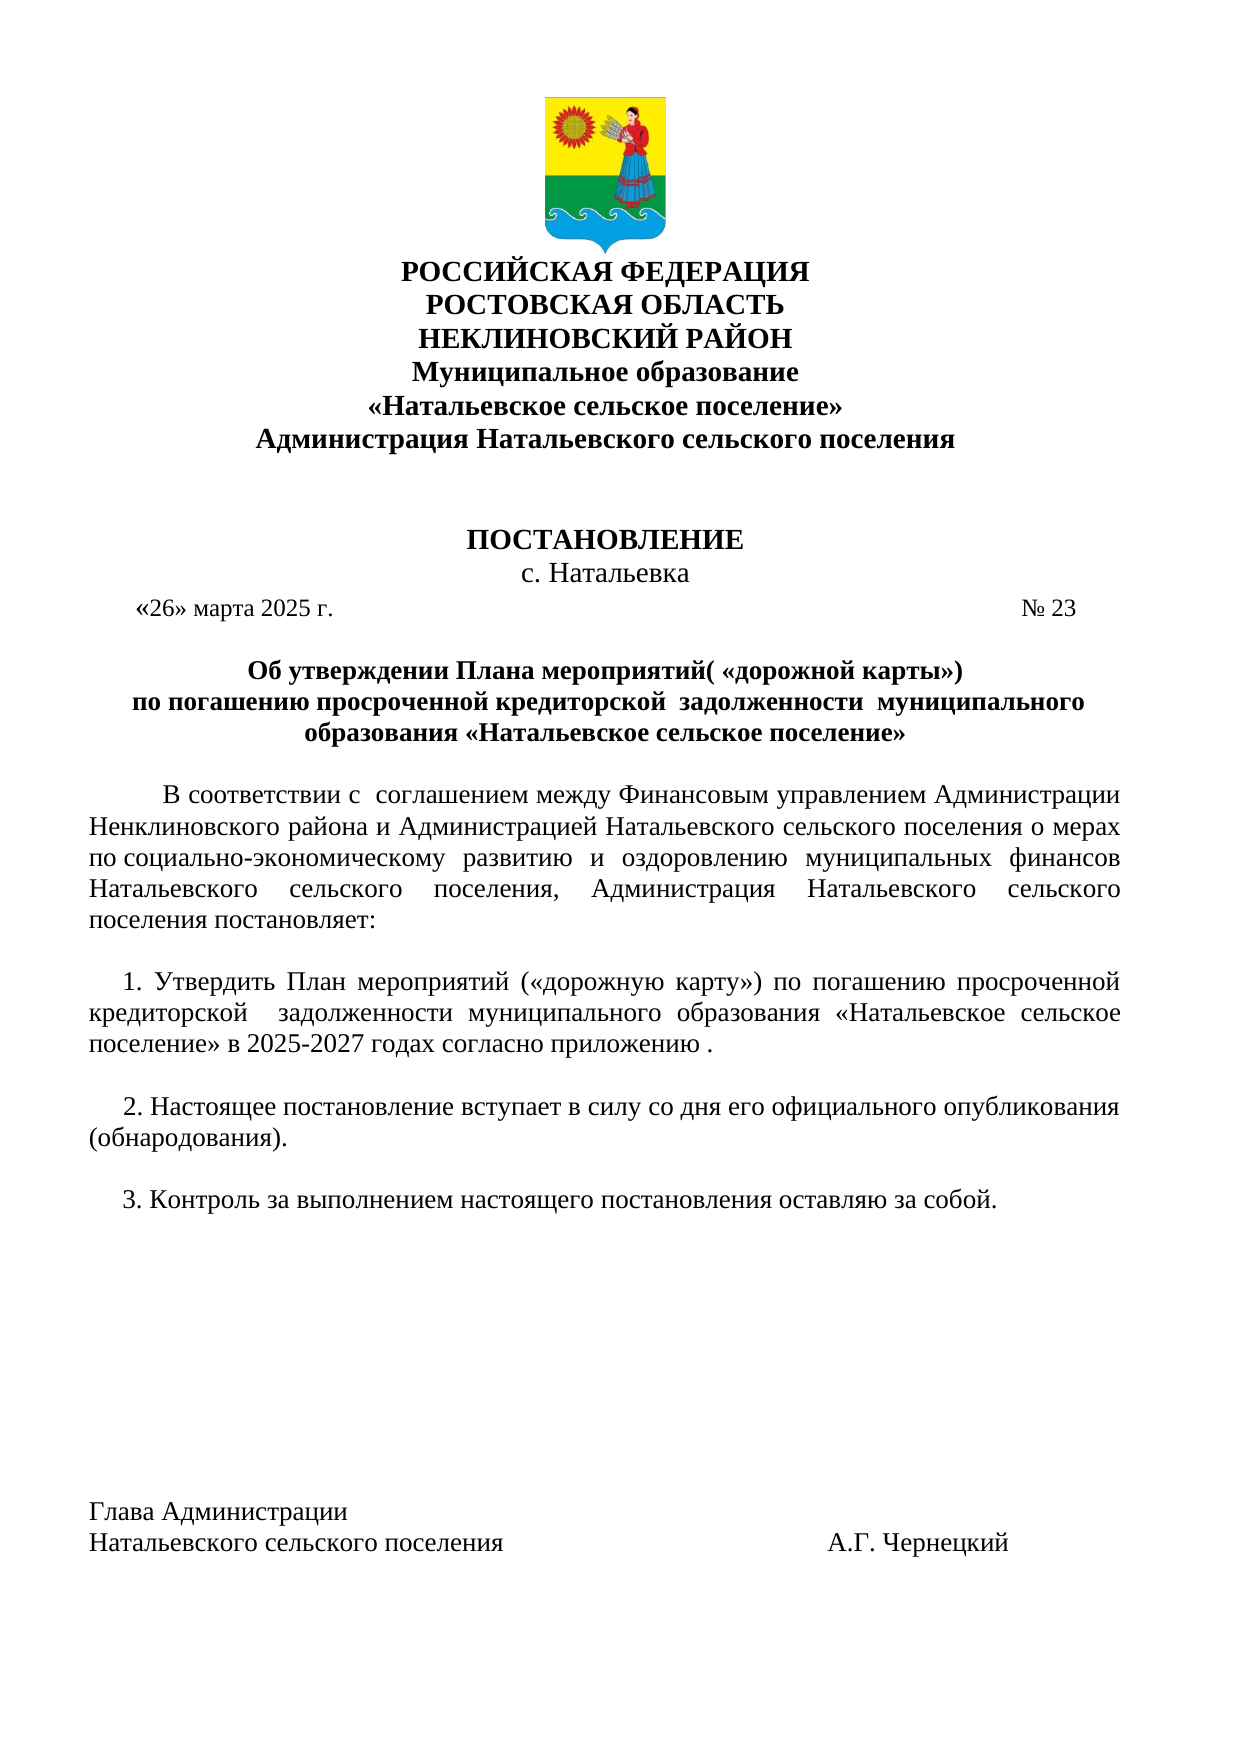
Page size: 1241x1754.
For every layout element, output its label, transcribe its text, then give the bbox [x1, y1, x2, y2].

text РОССИЙСКАЯ ФЕДЕРАЦИЯ [88, 254, 1122, 287]
subtitle с. Натальевка [88, 556, 1122, 589]
text Об утверждении Плана мероприятий( «дорожной карты») [88, 654, 1122, 685]
text Муниципальное образование [88, 354, 1122, 388]
text по погашению просроченной кредиторской задолженности муниципального образования «Натальевское сельское поселение» [88, 685, 1122, 747]
text Администрация Натальевского сельского поселения [88, 421, 1122, 455]
text Глава Администрации [88, 1495, 1122, 1526]
text «Натальевское сельское поселение» [88, 388, 1122, 421]
text Натальевского сельского поселения А.Г. Чернецкий [88, 1526, 1122, 1557]
text 3. Контроль за выполнением настоящего постановления оставляю за собой. [88, 1183, 1122, 1214]
text 2. Настоящее постановление вступает в силу со дня его официального опубликования (обнародования). [88, 1090, 1122, 1152]
picture [545, 225, 666, 254]
text НЕКЛИНОВСКИЙ РАЙОН [88, 321, 1122, 354]
text В соответствии с соглашением между Финансовым управлением Администрации Ненклиновского района и Администрацией Натальевского сельского поселения о мерах по социально-экономическому развитию и оздоровлению муниципальных финансов Натальевского сельского поселения, Администрация Натальевского сельского поселения постановляет: [88, 778, 1122, 934]
text 1. Утвердить План мероприятий («дорожную карту») по погашению просроченной кредиторской задолженности муниципального образования «Натальевское сельское поселение» в 2025-2027 годах согласно приложению . [88, 965, 1122, 1059]
subtitle ПОСТАНОВЛЕНИЕ [88, 522, 1122, 556]
subtitle «26» марта 2025 г. № 23 [88, 589, 1122, 623]
picture [545, 97, 666, 220]
text РОСТОВСКАЯ ОБЛАСТЬ [88, 287, 1122, 321]
